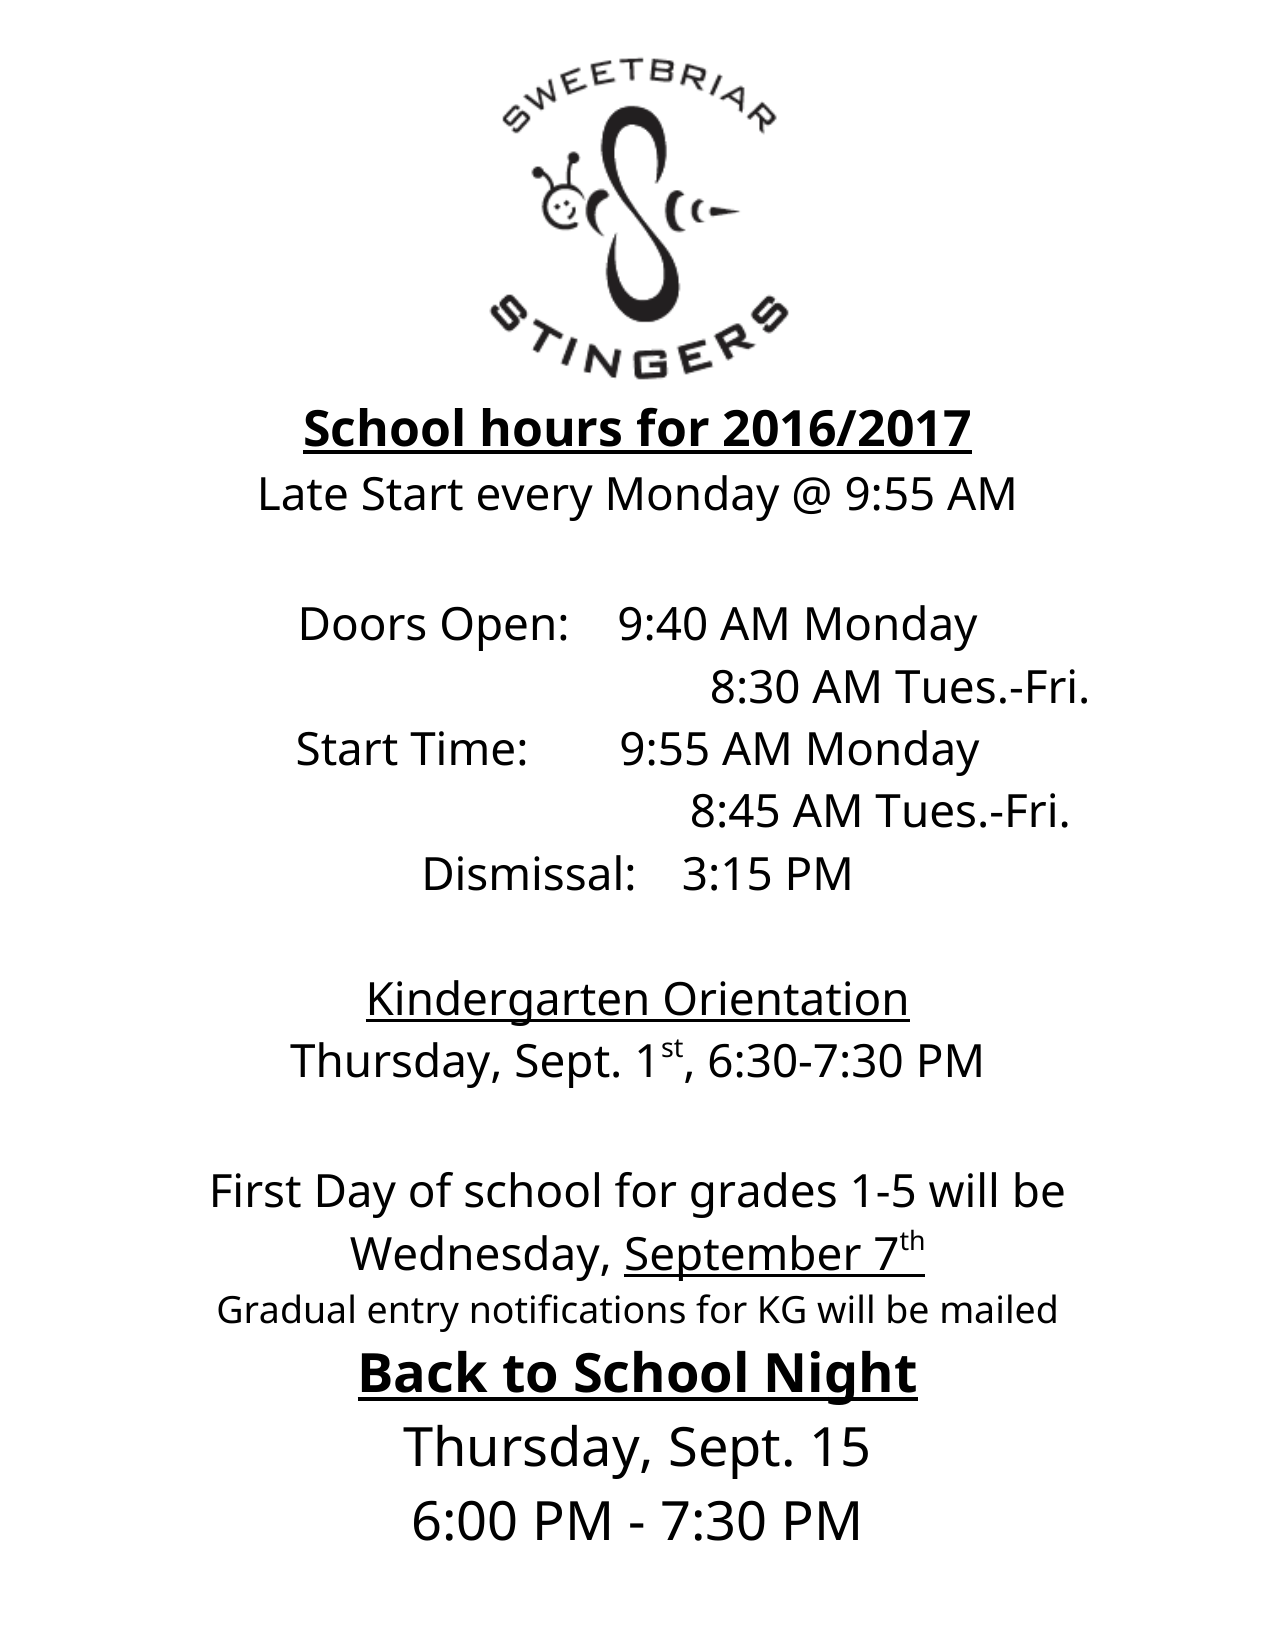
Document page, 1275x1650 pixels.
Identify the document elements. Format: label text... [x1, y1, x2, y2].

text Late Start every Monday @ 9:55 AM [75, 461, 1200, 523]
text Back to School Night [75, 1335, 1200, 1408]
text First Day of school for grades 1-5 will be Wednesday, September 7th [75, 1159, 1200, 1284]
text Start Time: 9:55 AM Monday [75, 716, 1200, 779]
text Thursday, Sept. 15 [75, 1408, 1200, 1482]
text Thursday, Sept. 1st, 6:30-7:30 PM [75, 1028, 1200, 1091]
text 6:00 PM - 7:30 PM [75, 1482, 1200, 1556]
picture [446, 45, 829, 393]
text 8:30 AM Tues.-Fri. [525, 654, 1200, 716]
text 8:45 AM Tues.-Fri. [525, 779, 1200, 841]
text School hours for 2016/2017 [75, 393, 1200, 461]
text Kindergarten Orientation [75, 966, 1200, 1028]
text Doors Open: 9:40 AM Monday [75, 592, 1200, 654]
text Dismissal: 3:15 PM [75, 841, 1200, 904]
text Gradual entry notifications for KG will be mailed [75, 1284, 1200, 1335]
